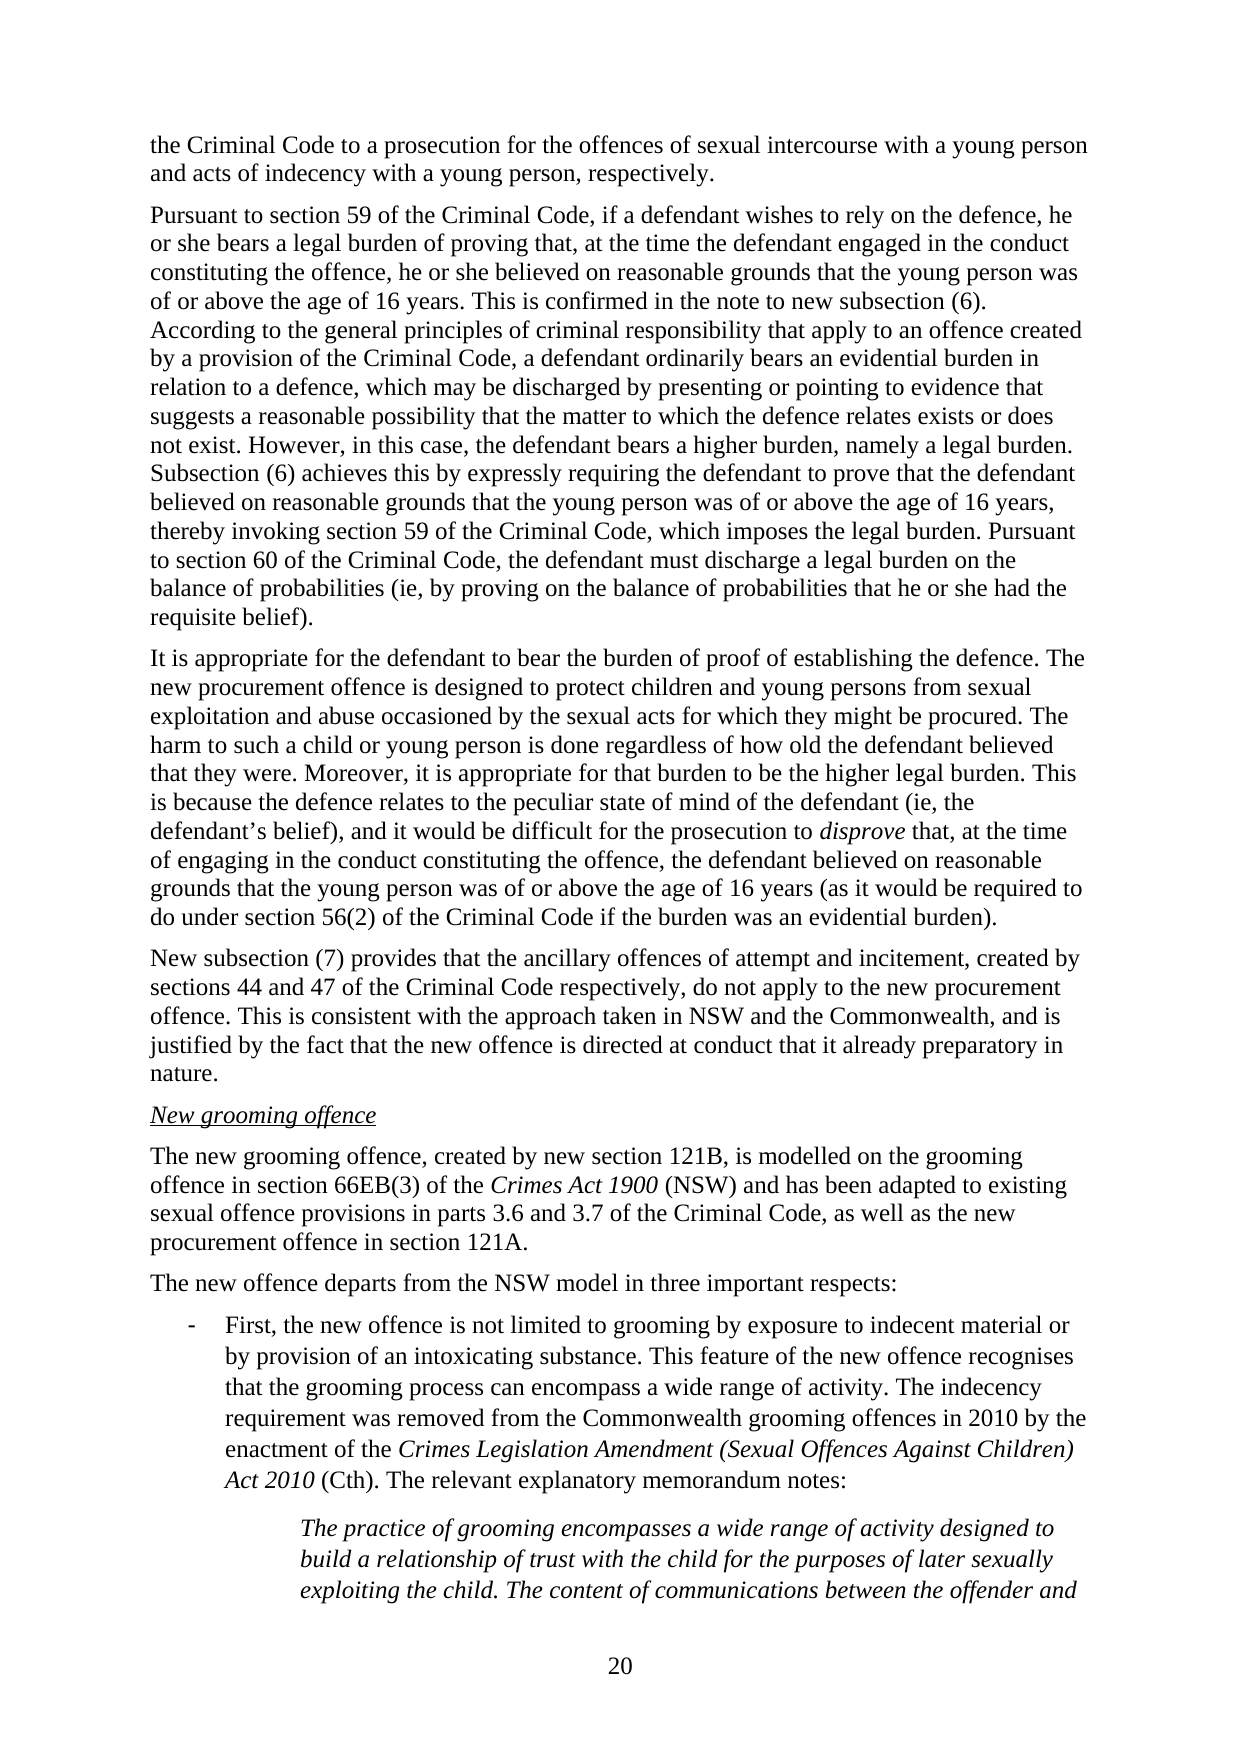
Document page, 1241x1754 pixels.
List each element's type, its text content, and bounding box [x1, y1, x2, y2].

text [300, 1513, 1090, 1603]
text It is appropriate for the defendant to bear the burden of proof of establishing the defence. The new procurement offence is designed to protect children and young persons from sexual exploitation and abuse occasioned by the sexual acts for which they might be procured. The harm to such a child or young person is done regardless of how old the defendant believed that they were. Moreover, it is appropriate for that burden to be the higher legal burden. This is because the defence relates to the peculiar state of mind of the defendant (ie, the defendant’s belief), and it would be difficult for the prosecution to disprove that, at the time of engaging in the conduct constituting the offence, the defendant believed on reasonable grounds that the young person was of or above the age of 16 years (as it would be required to do under section 56(2) of the Criminal Code if the burden was an evidential burden). [150, 643, 1090, 931]
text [150, 130, 1090, 187]
list First, the new offence is not limited to grooming by exposure to indecent material or by provision of an intoxicating substance. This feature of the new offence recognises that the grooming process can encompass a wide range of activity. The indecency requirement was removed from the Commonwealth grooming offences in 2010 by the enactment of the Crimes Legislation Amendment (Sexual Offences Against Children) Act 2010 (Cth). The relevant explanatory memorandum notes: [187, 1310, 1090, 1494]
text New grooming offence [150, 1100, 1090, 1128]
text Pursuant to section 59 of the Criminal Code, if a defendant wishes to rely on the defence, he or she bears a legal burden of proving that, at the time the defendant engaged in the conduct constituting the offence, he or she believed on reasonable grounds that the young person was of or above the age of 16 years. This is confirmed in the note to new subsection (6). According to the general principles of criminal responsibility that apply to an offence created by a provision of the Criminal Code, a defendant ordinarily bears an evidential burden in relation to a defence, which may be discharged by presenting or pointing to evidence that suggests a reasonable possibility that the matter to which the defence relates exists or does not exist. However, in this case, the defendant bears a higher burden, namely a legal burden. Subsection (6) achieves this by expressly requiring the defendant to prove that the defendant believed on reasonable grounds that the young person was of or above the age of 16 years, thereby invoking section 59 of the Criminal Code, which imposes the legal burden. Pursuant to section 60 of the Criminal Code, the defendant must discharge a legal burden on the balance of probabilities (ie, by proving on the balance of probabilities that he or she had the requisite belief). [150, 200, 1090, 631]
text New subsection (7) provides that the ancillary offences of attempt and incitement, created by sections 44 and 47 of the Criminal Code respectively, do not apply to the new procurement offence. This is consistent with the approach taken in NSW and the Commonwealth, and is justified by the fact that the new offence is directed at conduct that it already preparatory in nature. [150, 943, 1090, 1087]
text The new grooming offence, created by new section 121B, is modelled on the grooming offence in section 66EB(3) of the Crimes Act 1900 (NSW) and has been adapted to existing sexual offence provisions in parts 3.6 and 3.7 of the Criminal Code, as well as the new procurement offence in section 121A. [150, 1141, 1090, 1256]
text The new offence departs from the NSW model in three important respects: [150, 1268, 1090, 1297]
